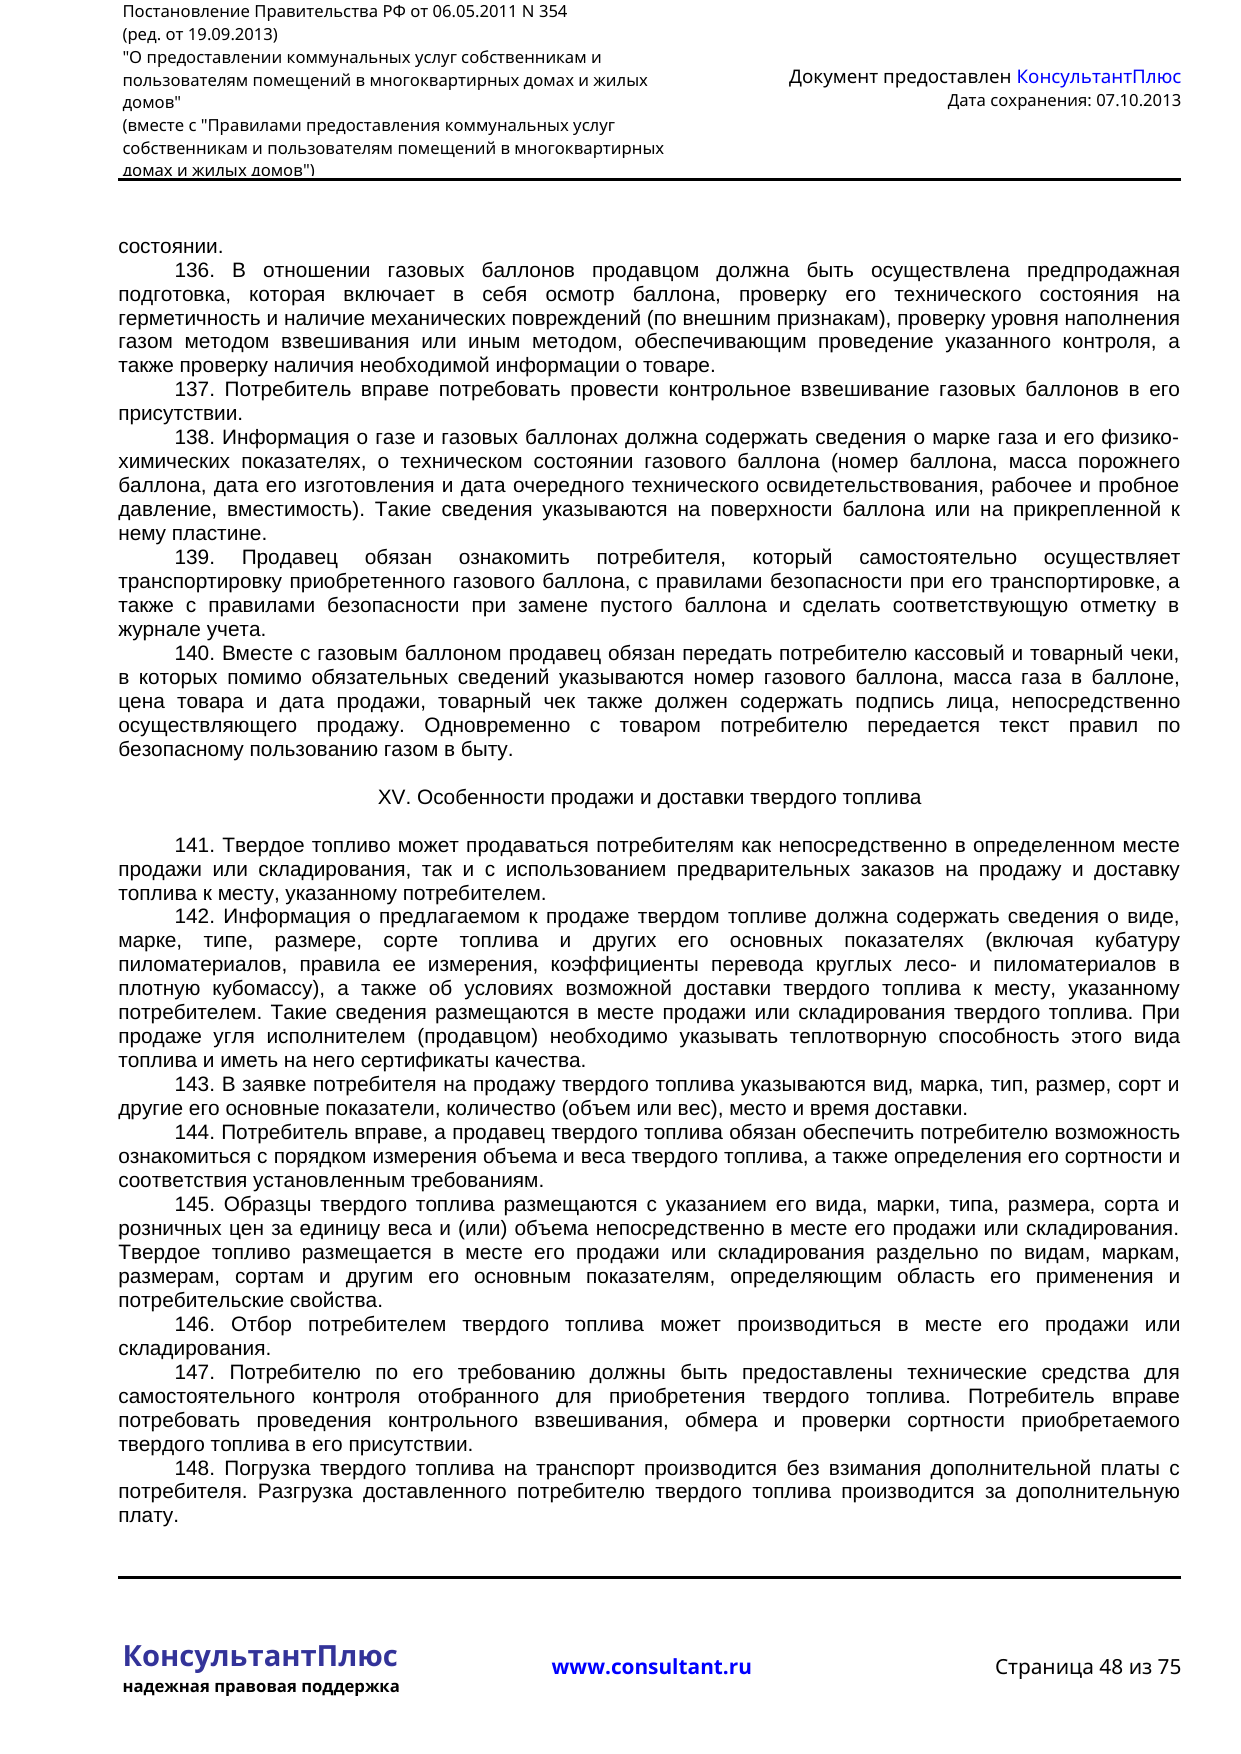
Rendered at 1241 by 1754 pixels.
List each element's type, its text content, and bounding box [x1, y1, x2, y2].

text 144. Потребитель вправе, а продавец твердого топлива обязан обеспечить потребителю возможность ознакомиться с порядком измерения объема и веса твердого топлива, а также определения его сортности и соответствия установленным требованиям. [118, 1120, 1181, 1192]
text 143. В заявке потребителя на продажу твердого топлива указываются вид, марка, тип, размер, сорт и другие его основные показатели, количество (объем или вес), место и время доставки. [118, 1072, 1181, 1120]
text 145. Образцы твердого топлива размещаются с указанием его вида, марки, типа, размера, сорта и розничных цен за единицу веса и (или) объема непосредственно в месте его продажи или складирования. Твердое топливо размещается в месте его продажи или складирования раздельно по видам, маркам, размерам, сортам и другим его основным показателям, определяющим область его применения и потребительские свойства. [118, 1192, 1181, 1312]
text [118, 233, 1181, 257]
text 137. Потребитель вправе потребовать провести контрольное взвешивание газовых баллонов в его присутствии. [118, 377, 1181, 425]
text 138. Информация о газе и газовых баллонах должна содержать сведения о марке газа и его физико-химических показателях, о техническом состоянии газового баллона (номер баллона, масса порожнего баллона, дата его изготовления и дата очередного технического освидетельствования, рабочее и пробное давление, вместимость). Такие сведения указываются на поверхности баллона или на прикрепленной к нему пластине. [118, 425, 1181, 545]
text 141. Твердое топливо может продаваться потребителям как непосредственно в определенном месте продажи или складирования, так и с использованием предварительных заказов на продажу и доставку топлива к месту, указанному потребителем. [118, 832, 1181, 904]
text 140. Вместе с газовым баллоном продавец обязан передать потребителю кассовый и товарный чеки, в которых помимо обязательных сведений указываются номер газового баллона, масса газа в баллоне, цена товара и дата продажи, товарный чек также должен содержать подпись лица, непосредственно осуществляющего продажу. Одновременно с товаром потребителю передается текст правил по безопасному пользованию газом в быту. [118, 641, 1181, 761]
text XV. Особенности продажи и доставки твердого топлива [118, 784, 1181, 808]
text 142. Информация о предлагаемом к продаже твердом топливе должна содержать сведения о виде, марке, типе, размере, сорте топлива и других его основных показателях (включая кубатуру пиломатериалов, правила ее измерения, коэффициенты перевода круглых лесо- и пиломатериалов в плотную кубомассу), а также об условиях возможной доставки твердого топлива к месту, указанному потребителем. Такие сведения размещаются в месте продажи или складирования твердого топлива. При продаже угля исполнителем (продавцом) необходимо указывать теплотворную способность этого вида топлива и иметь на него сертификаты качества. [118, 904, 1181, 1072]
text 148. Погрузка твердого топлива на транспорт производится без взимания дополнительной платы с потребителя. Разгрузка доставленного потребителю твердого топлива производится за дополнительную плату. [118, 1455, 1181, 1527]
text 139. Продавец обязан ознакомить потребителя, который самостоятельно осуществляет транспортировку приобретенного газового баллона, с правилами безопасности при его транспортировке, а также с правилами безопасности при замене пустого баллона и сделать соответствующую отметку в журнале учета. [118, 545, 1181, 641]
text 147. Потребителю по его требованию должны быть предоставлены технические средства для самостоятельного контроля отобранного для приобретения твердого топлива. Потребитель вправе потребовать проведения контрольного взвешивания, обмера и проверки сортности приобретаемого твердого топлива в его присутствии. [118, 1359, 1181, 1455]
text 146. Отбор потребителем твердого топлива может производиться в месте его продажи или складирования. [118, 1312, 1181, 1359]
text 136. В отношении газовых баллонов продавцом должна быть осуществлена предпродажная подготовка, которая включает в себя осмотр баллона, проверку его технического состояния на герметичность и наличие механических повреждений (по внешним признакам), проверку уровня наполнения газом методом взвешивания или иным методом, обеспечивающим проведение указанного контроля, а также проверку наличия необходимой информации о товаре. [118, 257, 1181, 377]
